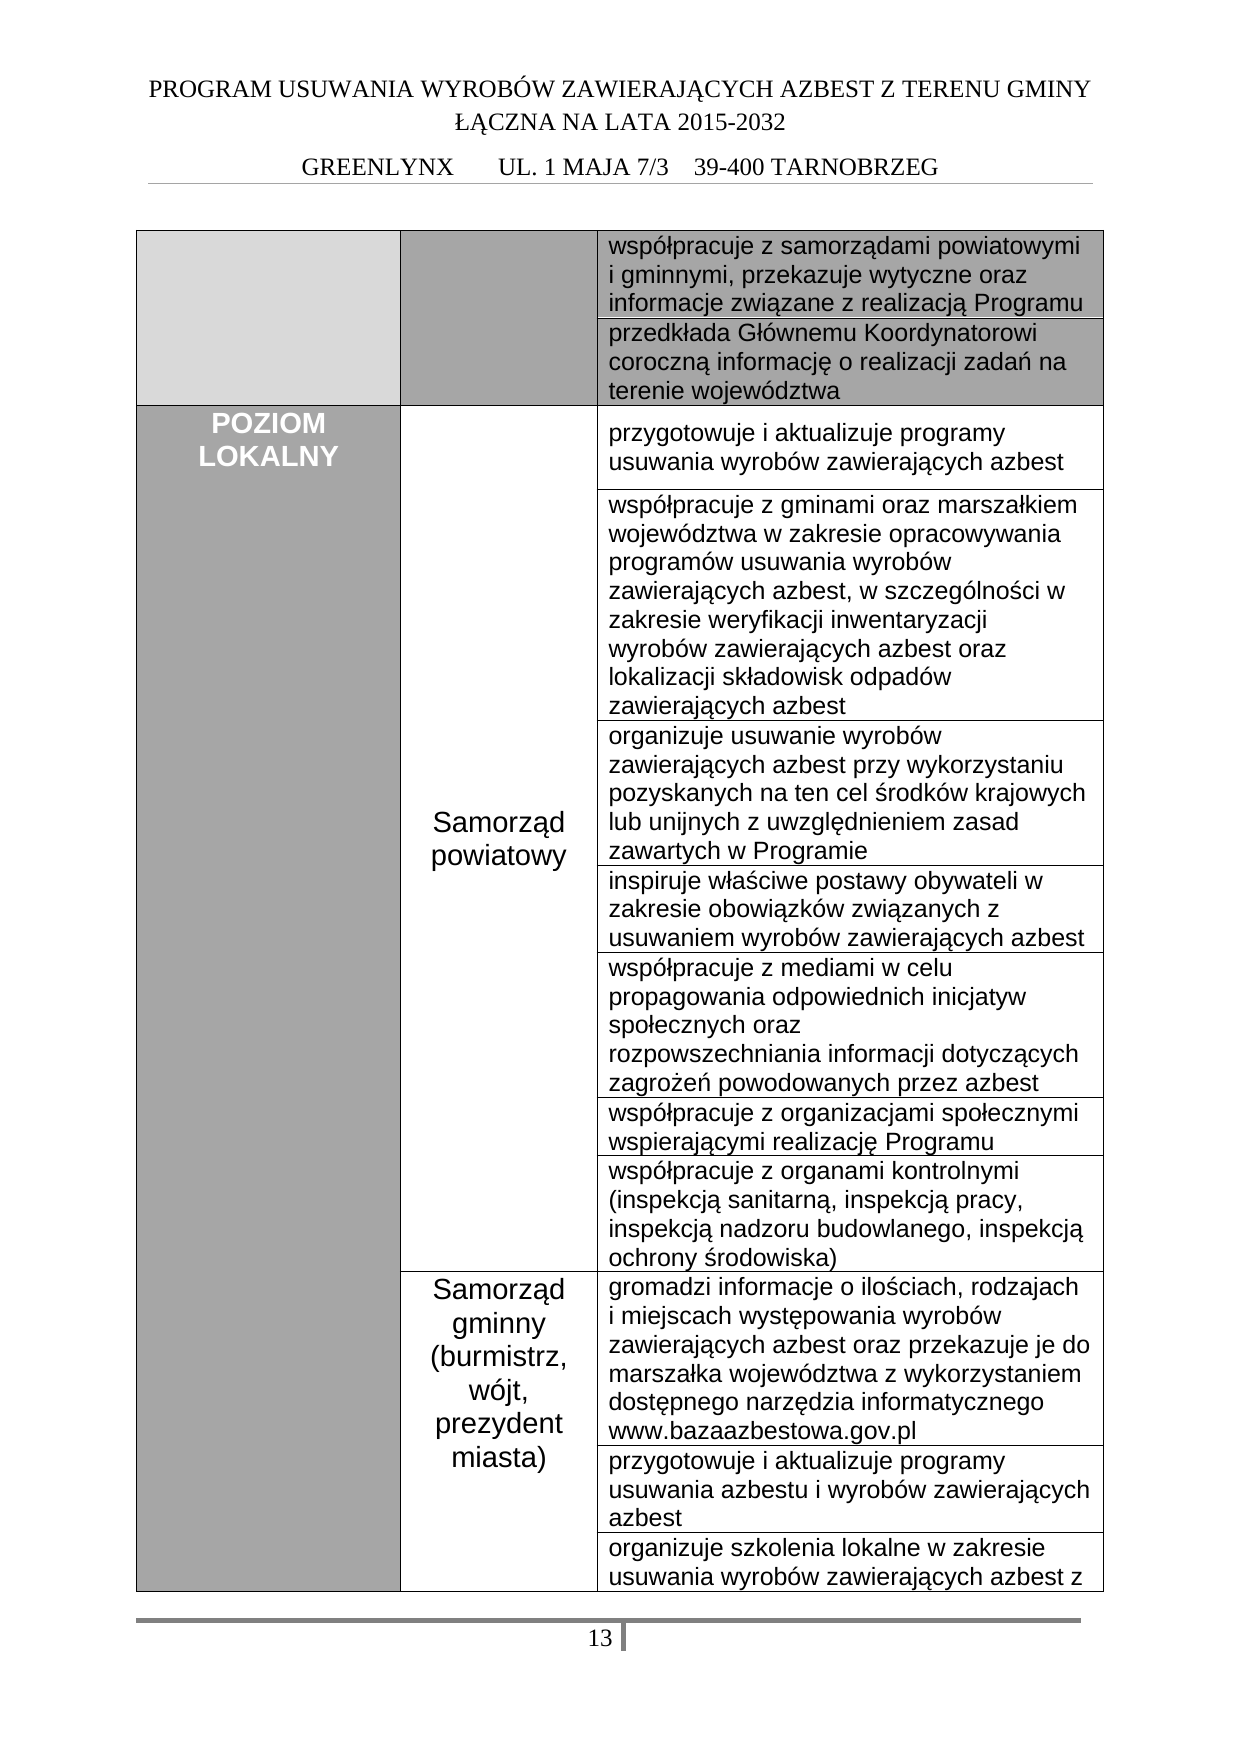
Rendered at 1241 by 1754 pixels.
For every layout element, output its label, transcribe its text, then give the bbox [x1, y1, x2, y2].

table_cell inspiruje właściwe postawy obywateli w zakresie obowiązków związanych z usuwaniem wyrobów zawierających azbest [598, 866, 1103, 952]
table_cell Samorząd gminny (burmistrz, wójt, prezydent miasta) [401, 1272, 597, 1591]
table_cell współpracuje z gminami oraz marszałkiem województwa w zakresie opracowywania programów usuwania wyrobów zawierających azbest, w szczególności w zakresie weryfikacji inwentaryzacji wyrobów zawierających azbest oraz lokalizacji składowisk odpadów zawierających azbest [598, 490, 1103, 720]
table_cell współpracuje z organami kontrolnymi (inspekcją sanitarną, inspekcją pracy, inspekcją nadzoru budowlanego, inspekcją ochrony środowiska) [598, 1156, 1103, 1271]
table_cell POZIOM LOKALNY [137, 406, 400, 1591]
table_cell Samorząd powiatowy [401, 406, 597, 1271]
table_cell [598, 1533, 1103, 1591]
table_cell przygotowuje i aktualizuje programy usuwania wyrobów zawierających azbest [598, 406, 1103, 489]
table_cell współpracuje z mediami w celu propagowania odpowiednich inicjatyw społecznych oraz rozpowszechniania informacji dotyczących zagrożeń powodowanych przez azbest [598, 953, 1103, 1097]
table_cell przedkłada Głównemu Koordynatorowi coroczną informację o realizacji zadań na terenie województwa [598, 319, 1103, 405]
table_cell organizuje usuwanie wyrobów zawierających azbest przy wykorzystaniu pozyskanych na ten cel środków krajowych lub unijnych z uwzględnieniem zasad zawartych w Programie [598, 721, 1103, 864]
table_cell współpracuje z organizacjami społecznymi wspierającymi realizację Programu [598, 1098, 1103, 1155]
table_cell przygotowuje i aktualizuje programy usuwania azbestu i wyrobów zawierających azbest [598, 1446, 1103, 1532]
table_cell gromadzi informacje o ilościach, rodzajach i miejscach występowania wyrobów zawierających azbest oraz przekazuje je do marszałka województwa z wykorzystaniem dostępnego narzędzia informatycznego www.bazaazbestowa.gov.pl [598, 1272, 1103, 1445]
table_cell współpracuje z samorządami powiatowymi i gminnymi, przekazuje wytyczne oraz informacje związane z realizacją Programu [598, 231, 1103, 317]
